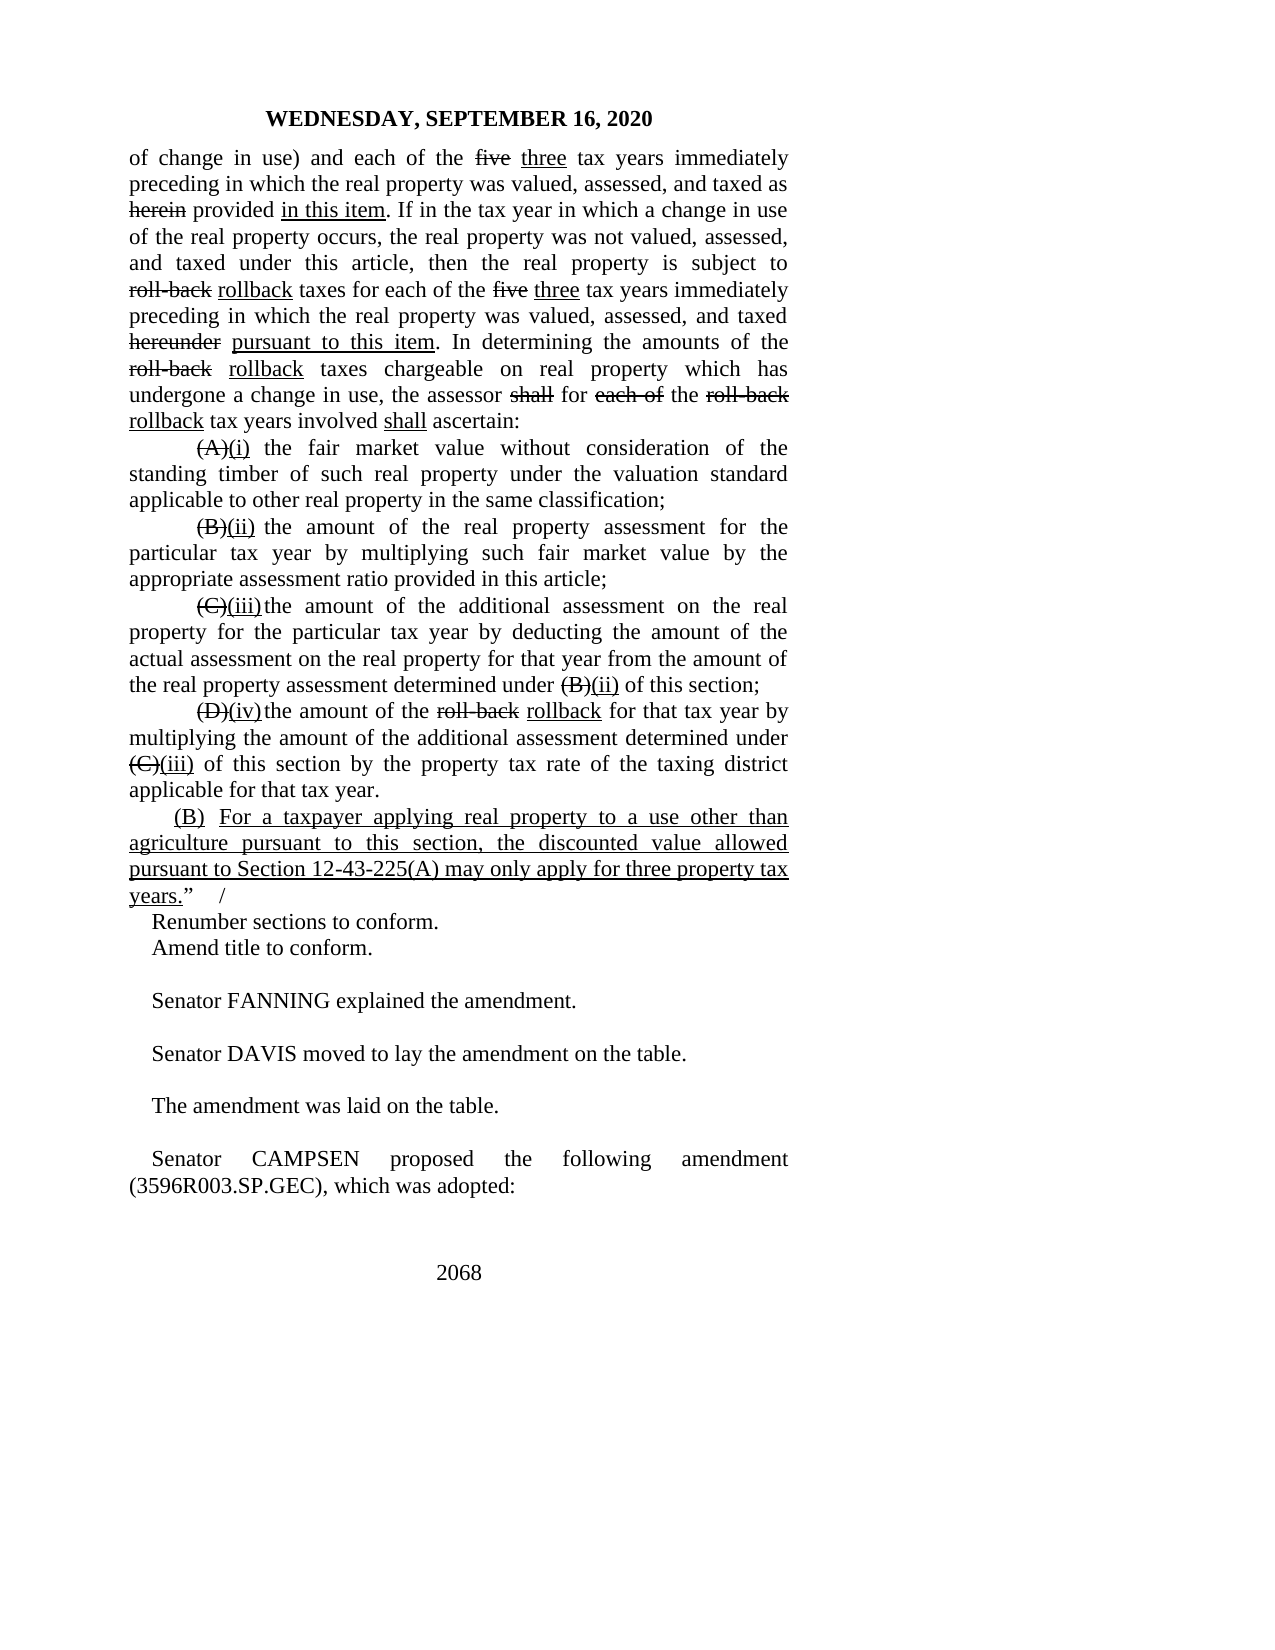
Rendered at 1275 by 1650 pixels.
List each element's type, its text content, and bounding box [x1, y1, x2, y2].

text The amendment was laid on the table. [129, 1093, 789, 1119]
text (B) For a taxpayer applying real property to a use other than agriculture pursuant to this section, the discounted value allowed pursuant to Section 12-43-225(A) may only apply for three property tax years.” / [129, 880, 789, 908]
text (C)(iii) the amount of the additional assessment on the real property for the particular tax year by deducting the amount of the actual assessment on the real property for that year from the amount of the real property assessment determined under (B)(ii) of this section; [129, 592, 789, 697]
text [129, 144, 789, 434]
text (B) For a taxpayer applying real property to a use other than agriculture pursuant to this section, the discounted value allowed pursuant to Section 12-43-225(A) may only apply for three property tax years.” / [129, 803, 789, 852]
text Renumber sections to conform. [129, 908, 789, 934]
text Senator CAMPSEN proposed the following amendment (3596R003.SP.GEC), which was adopted: [129, 1145, 789, 1198]
text Senator DAVIS moved to lay the amendment on the table. [129, 1040, 789, 1066]
text Amend title to conform. [129, 934, 789, 961]
text Senator FANNING explained the amendment. [129, 987, 789, 1013]
text (B) For a taxpayer applying real property to a use other than agriculture pursuant to this section, the discounted value allowed pursuant to Section 12-43-225(A) may only apply for three property tax years.” / [129, 853, 789, 878]
text (D)(iv) the amount of the roll-back rollback for that tax year by multiplying the amount of the additional assessment determined under (C)(iii) of this section by the property tax rate of the taxing district applicable for that tax year. [129, 697, 789, 803]
text (B)(ii) the amount of the real property assessment for the particular tax year by multiplying such fair market value by the appropriate assessment ratio provided in this article; [129, 513, 789, 592]
text (A)(i) the fair market value without consideration of the standing timber of such real property under the valuation standard applicable to other real property in the same classification; [129, 434, 789, 513]
